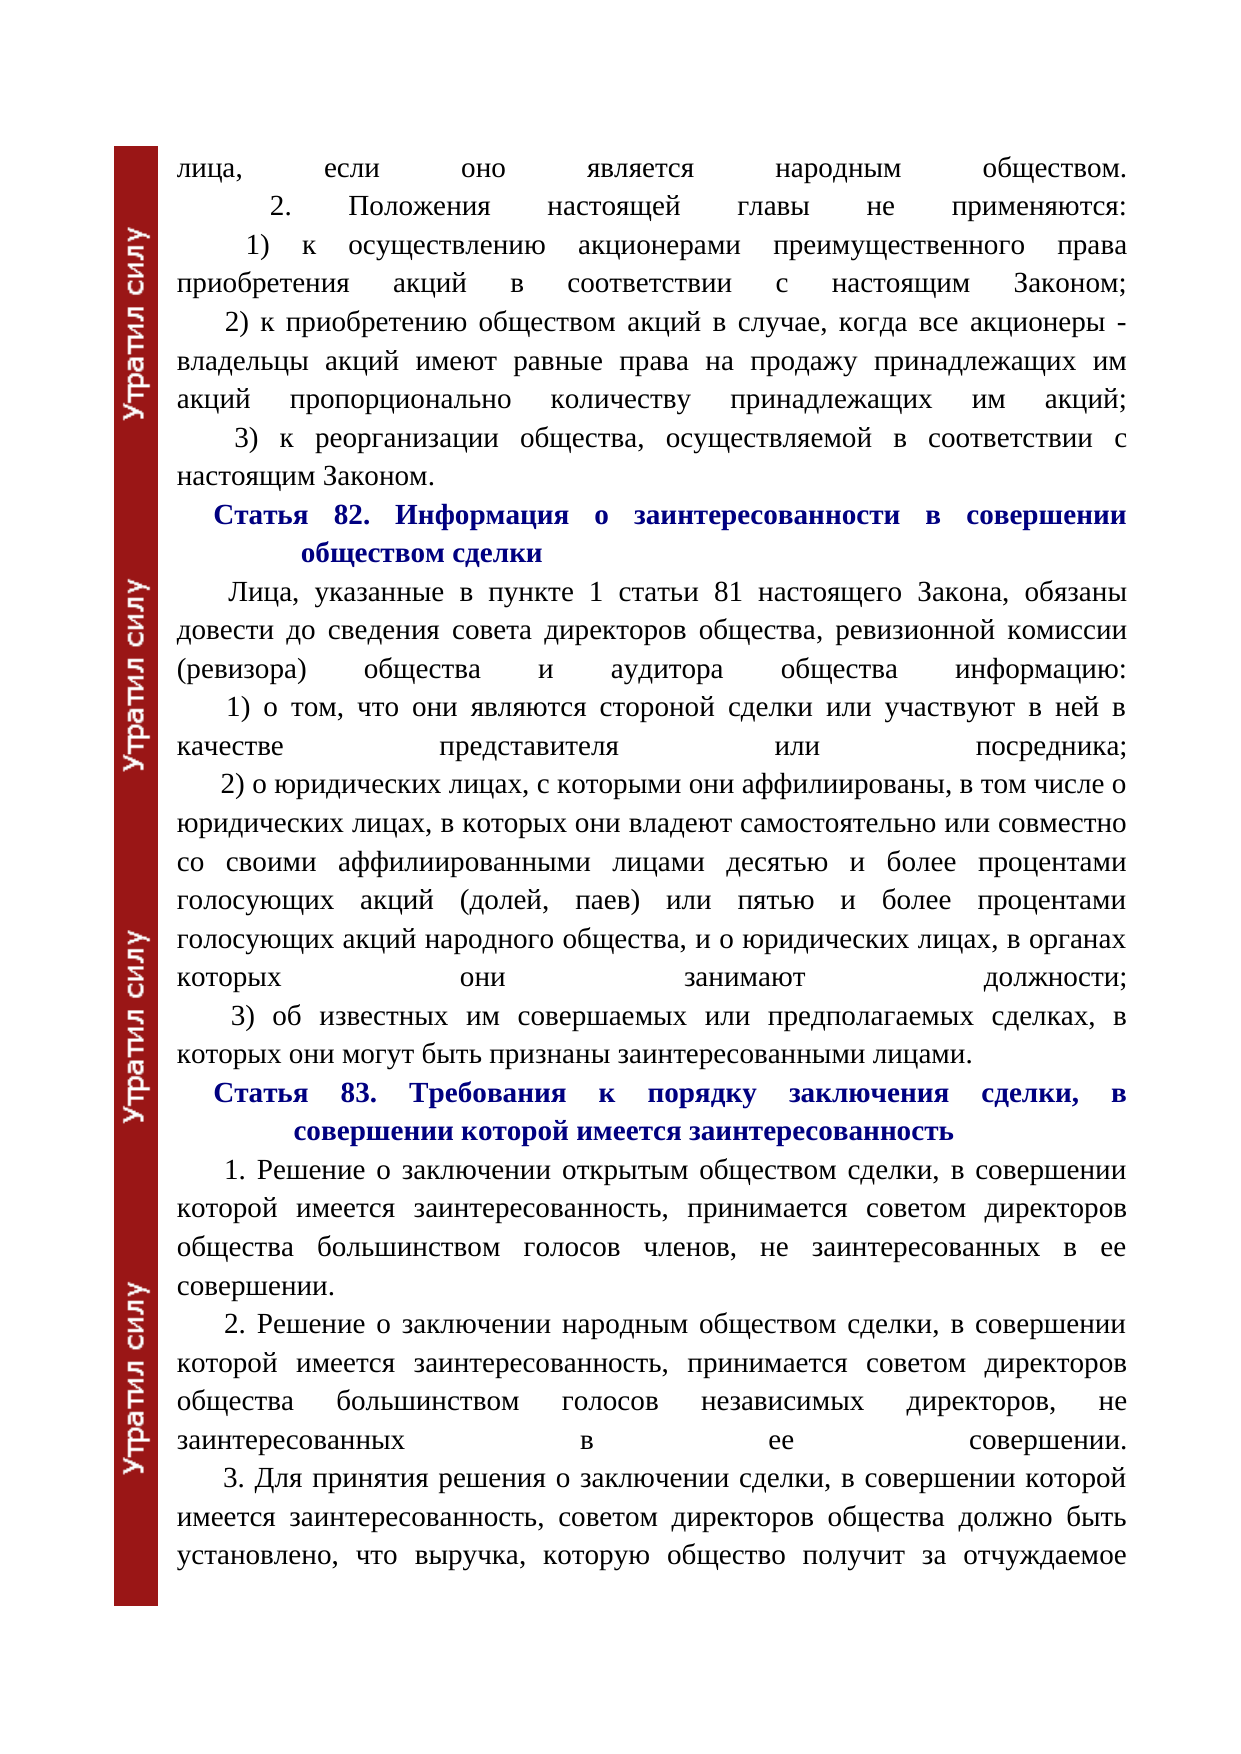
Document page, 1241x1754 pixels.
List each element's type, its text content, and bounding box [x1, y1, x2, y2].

text Статья 83. Требования к порядку заключения сделки, в совершении которой имеется заинтересованность [112, 1075, 1128, 1147]
picture [114, 1147, 158, 1152]
picture [114, 569, 158, 574]
picture [114, 146, 158, 150]
picture [114, 1070, 158, 1075]
text Статья 82. Информация о заинтересованности в совершении обществом сделки [112, 497, 1128, 569]
picture [114, 492, 158, 497]
text Лица, указанные в пункте 1 статьи 81 настоящего Закона, обязаны довести до сведения совета директоров общества, ревизионной комиссии (ревизора) общества и аудитора общества информацию: 1) о том, что они являются стороной сделки или участвуют в ней в качестве представителя или посредника; 2) о юридических лицах, с которыми они аффилиированы, в том числе о юридических лицах, в которых они владеют самостоятельно или совместно со своими аффилиированными лицами десятью и более процентами голосующих акций (долей, паев) или пятью и более процентами голосующих акций народного общества, и о юридических лицах, в органах которых они занимают должности; 3) об известных им совершаемых или предполагаемых сделках, в которых они могут быть признаны заинтересованными лицами. [112, 574, 1128, 1070]
picture [114, 1571, 158, 1606]
